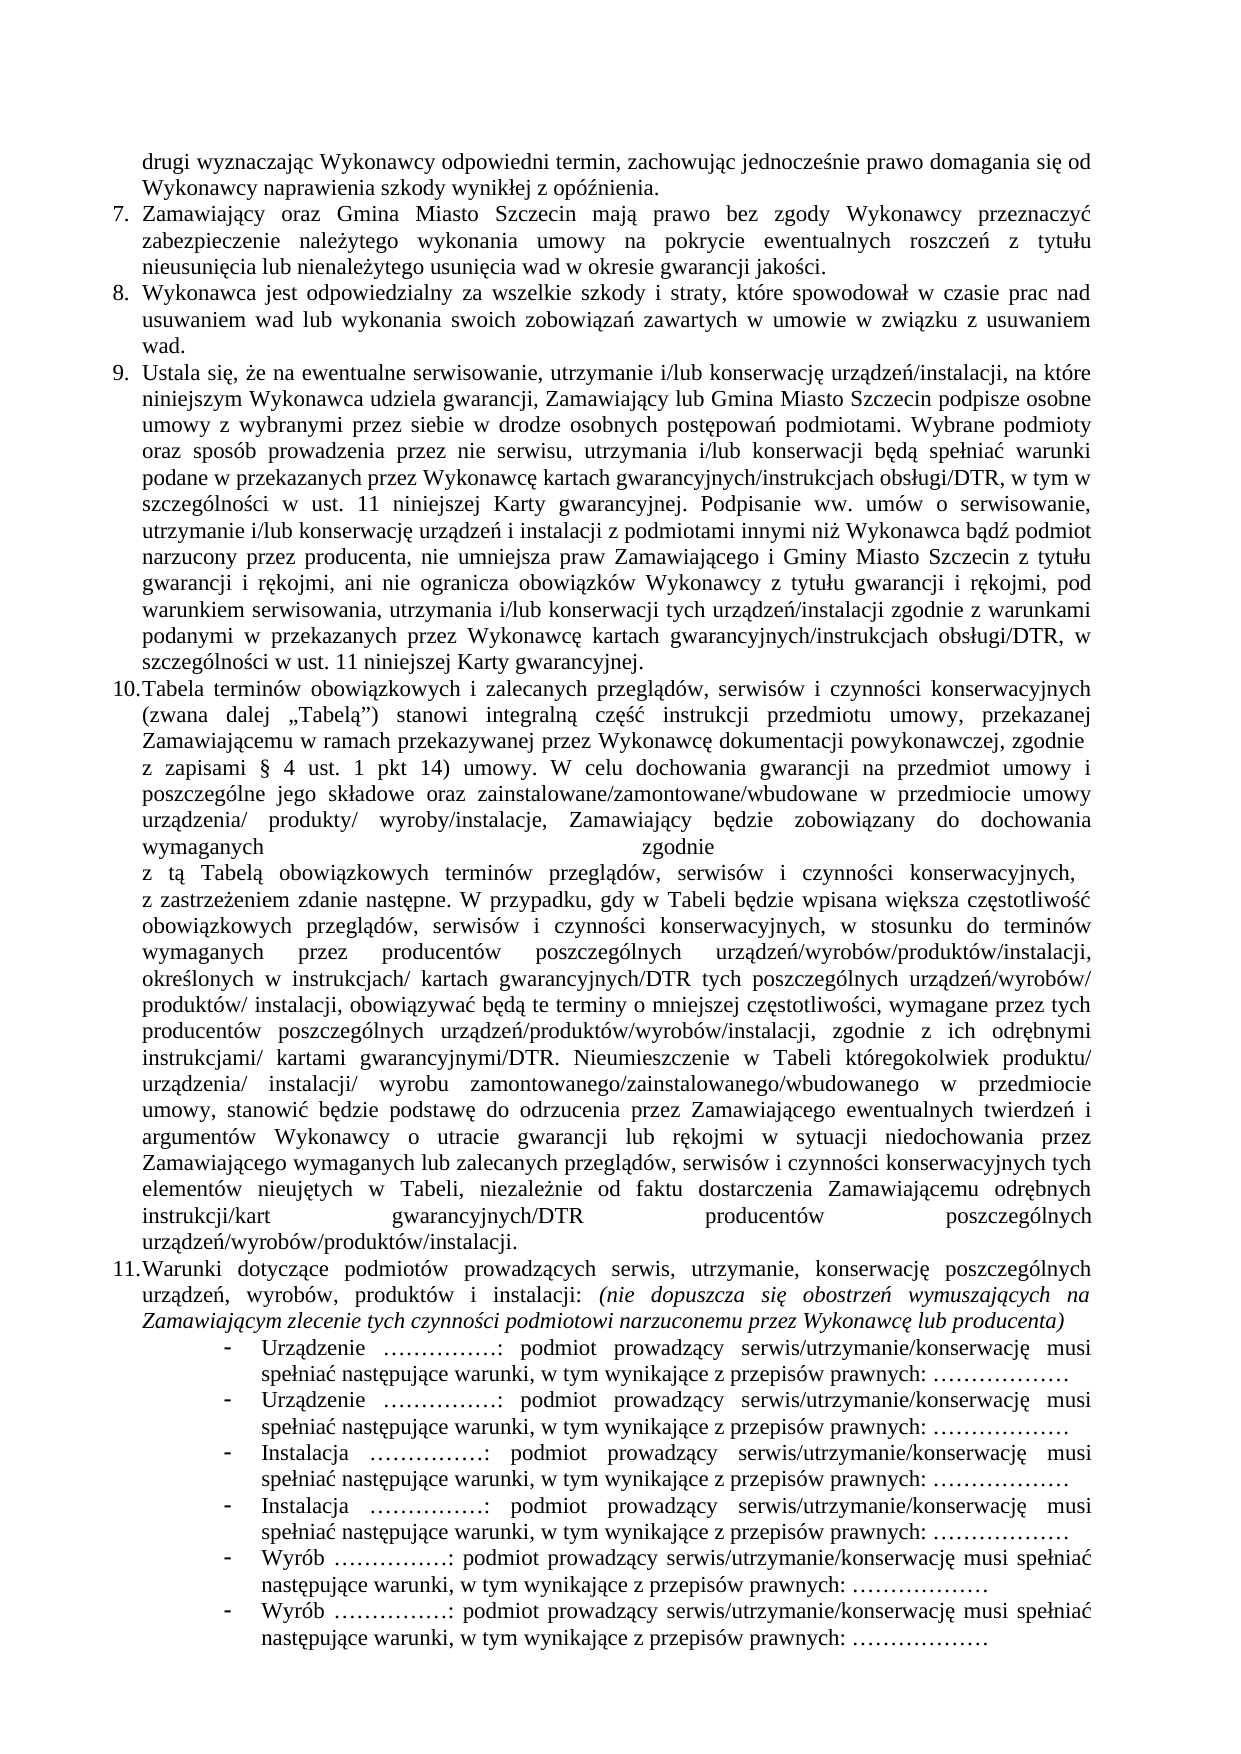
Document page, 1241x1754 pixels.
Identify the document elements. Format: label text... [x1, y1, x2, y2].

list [112, 148, 1093, 200]
list Instalacja ……………: podmiot prowadzący serwis/utrzymanie/konserwację musi spełniać następujące warunki, w tym wynikające z przepisów prawnych: ……………… [223, 1492, 1093, 1544]
list Ustala się, że na ewentualne serwisowanie, utrzymanie i/lub konserwację urządzeń/instalacji, na które niniejszym Wykonawca udziela gwarancji, Zamawiający lub Gmina Miasto Szczecin podpisze osobne umowy z wybranymi przez siebie w drodze osobnych postępowań podmiotami. Wybrane podmioty oraz sposób prowadzenia przez nie serwisu, utrzymania i/lub konserwacji będą spełniać warunki podane w przekazanych przez Wykonawcę kartach gwarancyjnych/instrukcjach obsługi/DTR, w tym w szczególności w ust. 11 niniejszej Karty gwarancyjnej. Podpisanie ww. umów o serwisowanie, utrzymanie i/lub konserwację urządzeń i instalacji z podmiotami innymi niż Wykonawca bądź podmiot narzucony przez producenta, nie umniejsza praw Zamawiającego i Gminy Miasto Szczecin z tytułu gwarancji i rękojmi, ani nie ogranicza obowiązków Wykonawcy z tytułu gwarancji i rękojmi, pod warunkiem serwisowania, utrzymania i/lub konserwacji tych urządzeń/instalacji zgodnie z warunkami podanymi w przekazanych przez Wykonawcę kartach gwarancyjnych/instrukcjach obsługi/DTR, w szczególności w ust. 11 niniejszej Karty gwarancyjnej. [112, 358, 1093, 675]
list Wykonawca jest odpowiedzialny za wszelkie szkody i straty, które spowodował w czasie prac nad usuwaniem wad lub wykonania swoich zobowiązań zawartych w umowie w związku z usuwaniem wad. [112, 279, 1093, 358]
list Instalacja ……………: podmiot prowadzący serwis/utrzymanie/konserwację musi spełniać następujące warunki, w tym wynikające z przepisów prawnych: ……………… [223, 1439, 1093, 1492]
list Wyrób ……………: podmiot prowadzący serwis/utrzymanie/konserwację musi spełniać następujące warunki, w tym wynikające z przepisów prawnych: ……………… [223, 1597, 1093, 1650]
list Zamawiający oraz Gmina Miasto Szczecin mają prawo bez zgody Wykonawcy przeznaczyć zabezpieczenie należytego wykonania umowy na pokrycie ewentualnych roszczeń z tytułu nieusunięcia lub nienależytego usunięcia wad w okresie gwarancji jakości. [112, 200, 1093, 279]
list Wyrób ……………: podmiot prowadzący serwis/utrzymanie/konserwację musi spełniać następujące warunki, w tym wynikające z przepisów prawnych: ……………… [223, 1544, 1093, 1597]
list Urządzenie ……………: podmiot prowadzący serwis/utrzymanie/konserwację musi spełniać następujące warunki, w tym wynikające z przepisów prawnych: ……………… [223, 1386, 1093, 1439]
list Urządzenie ……………: podmiot prowadzący serwis/utrzymanie/konserwację musi spełniać następujące warunki, w tym wynikające z przepisów prawnych: ……………… [223, 1334, 1093, 1386]
list Warunki dotyczące podmiotów prowadzących serwis, utrzymanie, konserwację poszczególnych urządzeń, wyrobów, produktów i instalacji: (nie dopuszcza się obostrzeń wymuszających na Zamawiającym zlecenie tych czynności podmiotowi narzuconemu przez Wykonawcę lub producenta) [112, 1254, 1093, 1334]
list Tabela terminów obowiązkowych i zalecanych przeglądów, serwisów i czynności konserwacyjnych (zwana dalej „Tabelą”) stanowi integralną część instrukcji przedmiotu umowy, przekazanej Zamawiającemu w ramach przekazywanej przez Wykonawcę dokumentacji powykonawczej, zgodnie z zapisami § 4 ust. 1 pkt 14) umowy. W celu dochowania gwarancji na przedmiot umowy i poszczególne jego składowe oraz zainstalowane/zamontowane/wbudowane w przedmiocie umowy urządzenia/ produkty/ wyroby/instalacje, Zamawiający będzie zobowiązany do dochowania wymaganych zgodnie z tą Tabelą obowiązkowych terminów przeglądów, serwisów i czynności konserwacyjnych, z zastrzeżeniem zdanie następne. W przypadku, gdy w Tabeli będzie wpisana większa częstotliwość obowiązkowych przeglądów, serwisów i czynności konserwacyjnych, w stosunku do terminów wymaganych przez producentów poszczególnych urządzeń/wyrobów/produktów/instalacji, określonych w instrukcjach/ kartach gwarancyjnych/DTR tych poszczególnych urządzeń/wyrobów/ produktów/ instalacji, obowiązywać będą te terminy o mniejszej częstotliwości, wymagane przez tych producentów poszczególnych urządzeń/produktów/wyrobów/instalacji, zgodnie z ich odrębnymi instrukcjami/ kartami gwarancyjnymi/DTR. Nieumieszczenie w Tabeli któregokolwiek produktu/ urządzenia/ instalacji/ wyrobu zamontowanego/zainstalowanego/wbudowanego w przedmiocie umowy, stanowić będzie podstawę do odrzucenia przez Zamawiającego ewentualnych twierdzeń i argumentów Wykonawcy o utracie gwarancji lub rękojmi w sytuacji niedochowania przez Zamawiającego wymaganych lub zalecanych przeglądów, serwisów i czynności konserwacyjnych tych elementów nieujętych w Tabeli, niezależnie od faktu dostarczenia Zamawiającemu odrębnych instrukcji/kart gwarancyjnych/DTR producentów poszczególnych urządzeń/wyrobów/produktów/instalacji. [112, 675, 1093, 1254]
